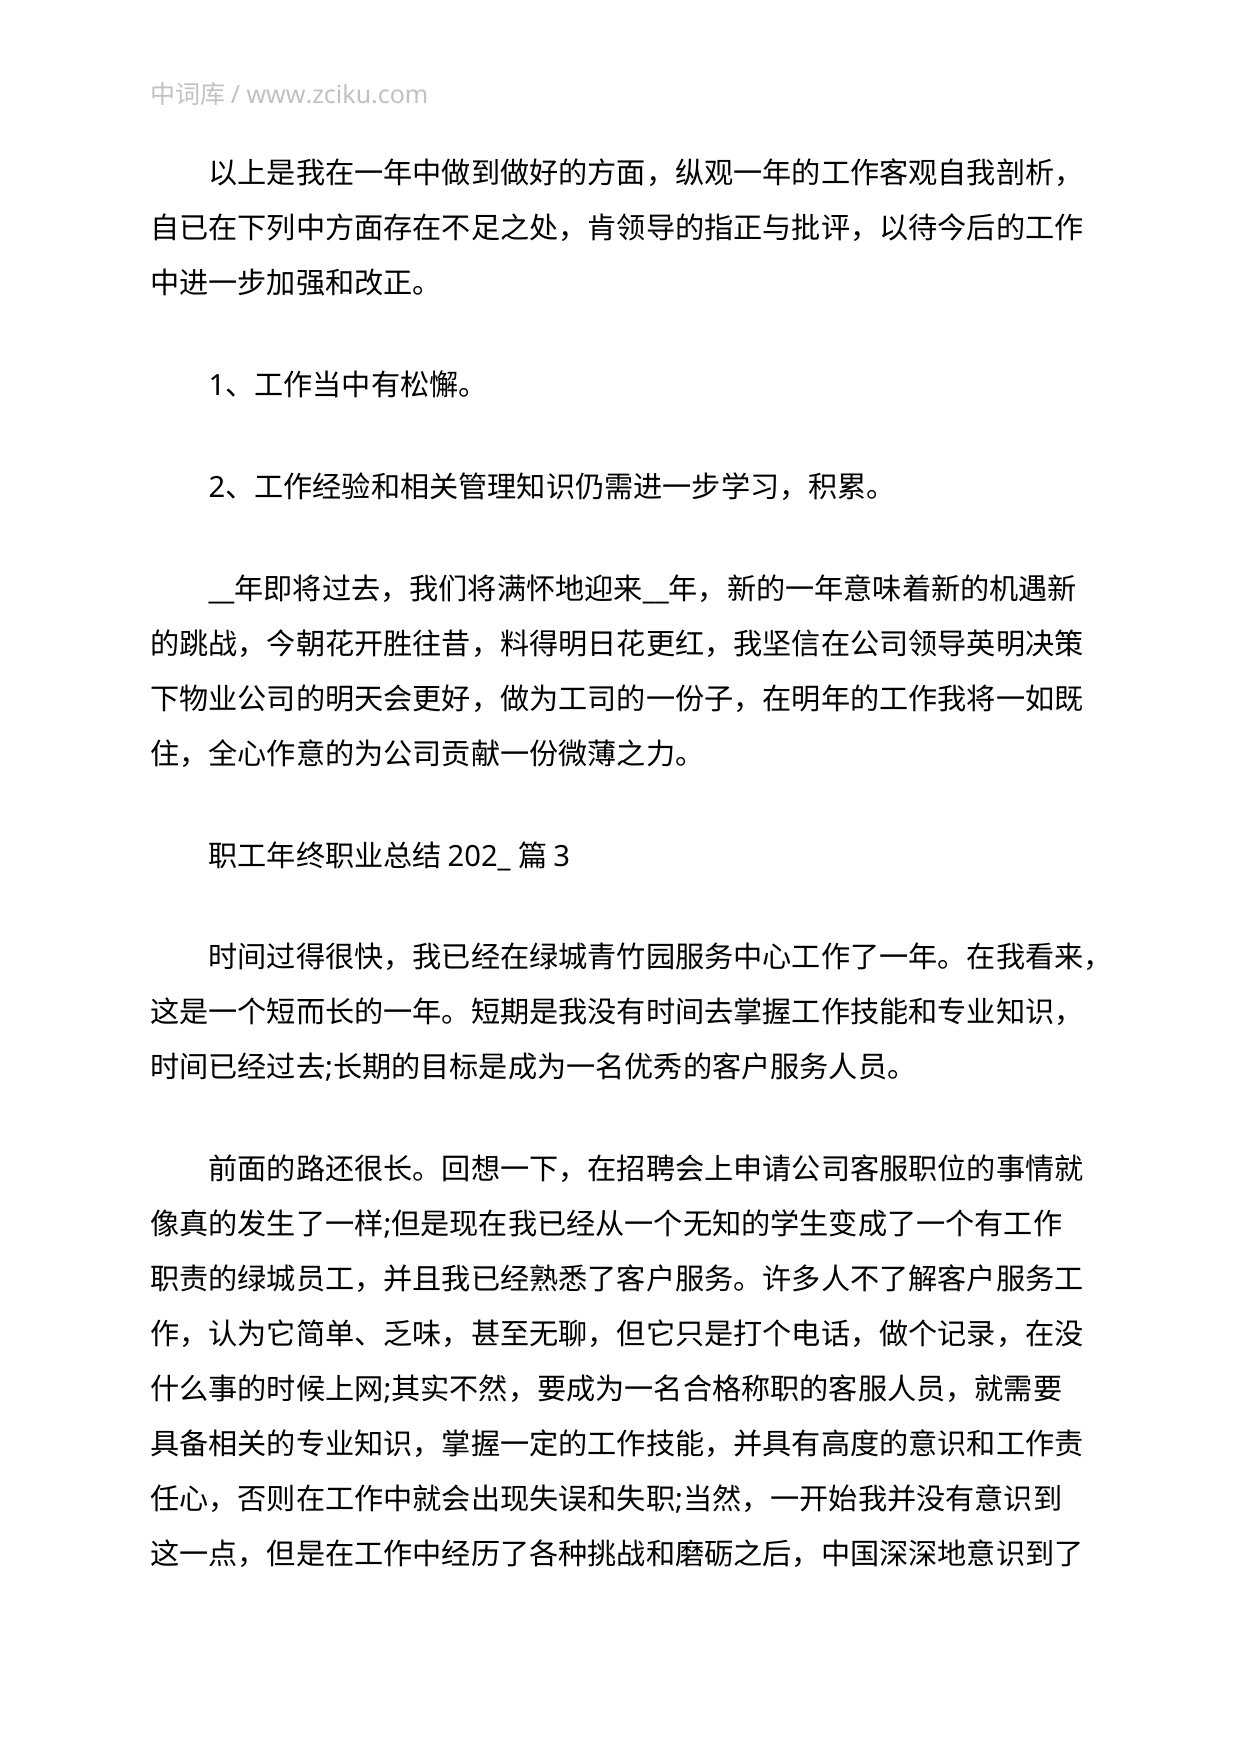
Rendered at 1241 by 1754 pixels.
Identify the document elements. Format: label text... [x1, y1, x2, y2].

text __年即将过去，我们将满怀地迎来__年，新的一年意味着新的机遇新的跳战，今朝花开胜往昔，料得明日花更红，我坚信在公司领导英明决策下物业公司的明天会更好，做为工司的一份子，在明年的工作我将一如既住，全心作意的为公司贡献一份微薄之力。 [150, 566, 1090, 773]
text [150, 1146, 1090, 1573]
text 1、工作当中有松懈。 [150, 362, 1090, 404]
text 2、工作经验和相关管理知识仍需进一步学习，积累。 [150, 463, 1090, 506]
text 时间过得很快，我已经在绿城青竹园服务中心工作了一年。在我看来，这是一个短而长的一年。短期是我没有时间去掌握工作技能和专业知识，时间已经过去;长期的目标是成为一名优秀的客户服务人员。 [150, 934, 1090, 1086]
text 以上是我在一年中做到做好的方面，纵观一年的工作客观自我剖析，自已在下列中方面存在不足之处，肯领导的指正与批评，以待今后的工作中进一步加强和改正。 [150, 150, 1090, 302]
text 职工年终职业总结202_ 篇3 [150, 832, 1090, 874]
